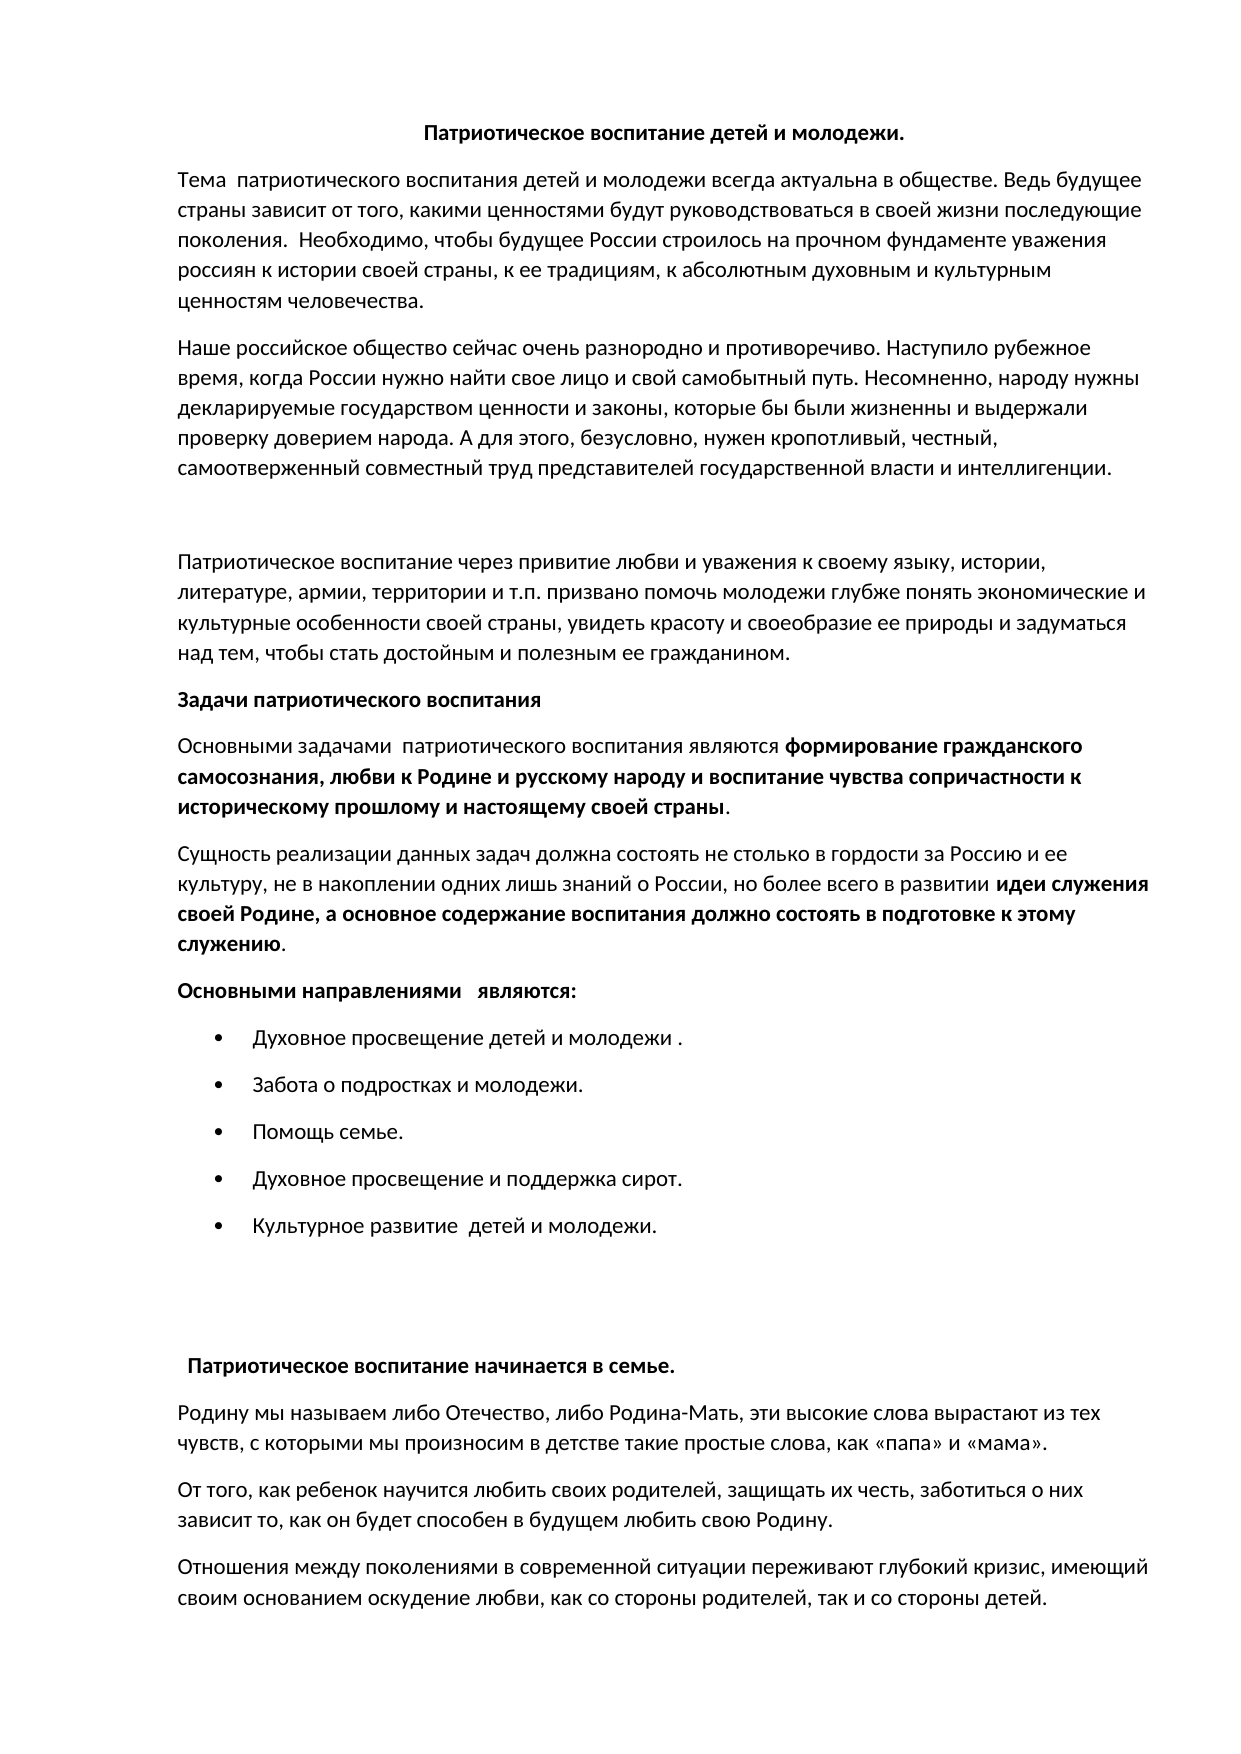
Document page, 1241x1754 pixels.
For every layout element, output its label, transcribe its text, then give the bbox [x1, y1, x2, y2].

list Духовное просвещение и поддержка сирот. [215, 1164, 1152, 1192]
text Патриотическое воспитание начинается в семье. [177, 1351, 1152, 1379]
text От того, как ребенок научится любить своих родителей, защищать их честь, заботиться о них зависит то, как он будет способен в будущем любить свою Родину. [177, 1475, 1152, 1534]
list Духовное просвещение детей и молодежи . [215, 1023, 1152, 1051]
text Патриотическое воспитание через привитие любви и уважения к своему языку, истории, литературе, армии, территории и т.п. призвано помочь молодежи глубже понять экономические и культурные особенности своей страны, увидеть красоту и своеобразие ее природы и задуматься над тем, чтобы стать достойным и полезным ее гражданином. [177, 547, 1152, 666]
text Патриотическое воспитание детей и молодежи. [177, 118, 1152, 146]
text Сущность реализации данных задач должна состоять не столько в гордости за Россию и ее культуру, не в накоплении одних лишь знаний о России, но более всего в развитии идеи служения своей Родине, а основное содержание воспитания должно состоять в подготовке к этому служению. [177, 839, 1152, 958]
text Отношения между поколениями в современной ситуации переживают глубокий кризис, имеющий своим основанием оскудение любви, как со стороны родителей, так и со стороны детей. [177, 1552, 1152, 1611]
text Наше российское общество сейчас очень разнородно и противоречиво. Наступило рубежное время, когда России нужно найти свое лицо и свой самобытный путь. Несомненно, народу нужны декларируемые государством ценности и законы, которые бы были жизненны и выдержали проверку доверием народа. А для этого, безусловно, нужен кропотливый, честный, самоотверженный совместный труд представителей государственной власти и интеллигенции. [177, 333, 1152, 482]
list Забота о подростках и молодежи. [215, 1070, 1152, 1098]
text Задачи патриотического воспитания [177, 685, 1152, 713]
text Тема патриотического воспитания детей и молодежи всегда актуальна в обществе. Ведь будущее страны зависит от того, какими ценностями будут руководствоваться в своей жизни последующие поколения. Необходимо, чтобы будущее России строилось на прочном фундаменте уважения россиян к истории своей страны, к ее традициям, к абсолютным духовным и культурным ценностям человечества. [177, 165, 1152, 314]
list Культурное развитие детей и молодежи. [215, 1211, 1152, 1239]
text Основными задачами патриотического воспитания являются формирование гражданского самосознания, любви к Родине и русскому народу и воспитание чувства сопричастности к историческому прошлому и настоящему своей страны. [177, 732, 1152, 820]
list Помощь семье. [215, 1117, 1152, 1145]
text Основными направлениями являются: [177, 976, 1152, 1004]
text Родину мы называем либо Отечество, либо Родина-Мать, эти высокие слова вырастают из тех чувств, с которыми мы произносим в детстве такие простые слова, как «папа» и «мама». [177, 1398, 1152, 1457]
